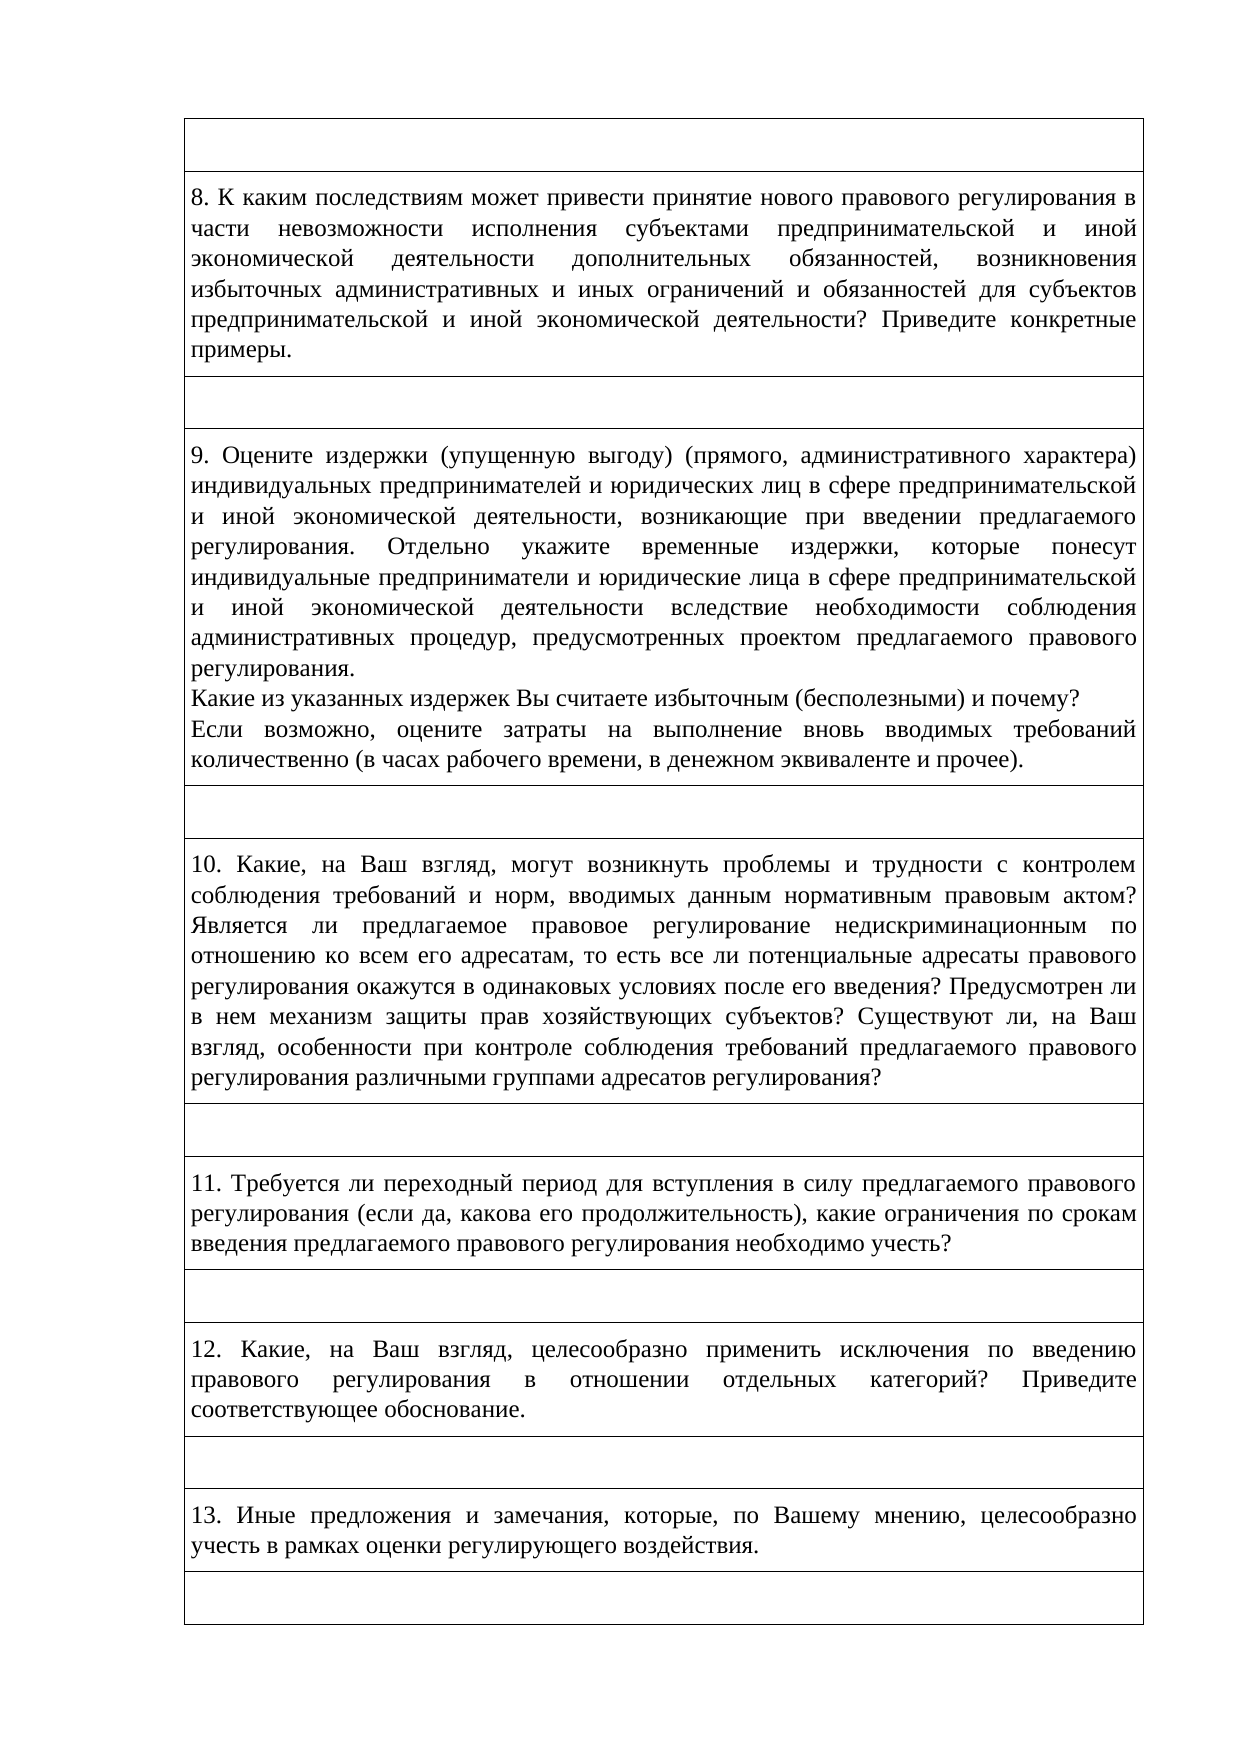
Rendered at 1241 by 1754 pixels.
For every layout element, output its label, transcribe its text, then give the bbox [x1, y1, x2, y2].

table_cell [185, 1437, 1143, 1488]
table_cell 10. Какие, на Ваш взгляд, могут возникнуть проблемы и трудности с контролем соблюдения требований и норм, вводимых данным нормативным правовым актом? Является ли предлагаемое правовое регулирование недискриминационным по отношению ко всем его адресатам, то есть все ли потенциальные адресаты правового регулирования окажутся в одинаковых условиях после его введения? Предусмотрен ли в нем механизм защиты прав хозяйствующих субъектов? Существуют ли, на Ваш взгляд, особенности при контроле соблюдения требований предлагаемого правового регулирования различными группами адресатов регулирования? [185, 839, 1143, 1103]
table_cell [185, 1572, 1143, 1624]
table_cell 12. Какие, на Ваш взгляд, целесообразно применить исключения по введению правового регулирования в отношении отдельных категорий? Приведите соответствующее обоснование. [185, 1323, 1143, 1436]
table_cell 11. Требуется ли переходный период для вступления в силу предлагаемого правового регулирования (если да, какова его продолжительность), какие ограничения по срокам введения предлагаемого правового регулирования необходимо учесть? [185, 1157, 1143, 1269]
table_cell 8. К каким последствиям может привести принятие нового правового регулирования в части невозможности исполнения субъектами предпринимательской и иной экономической деятельности дополнительных обязанностей, возникновения избыточных административных и иных ограничений и обязанностей для субъектов предпринимательской и иной экономической деятельности? Приведите конкретные примеры. [185, 172, 1143, 376]
table_cell [185, 1270, 1143, 1322]
table_cell 9. Оцените издержки (упущенную выгоду) (прямого, административного характера) индивидуальных предпринимателей и юридических лиц в сфере предпринимательской и иной экономической деятельности, возникающие при введении предлагаемого регулирования. Отдельно укажите временные издержки, которые понесут индивидуальные предприниматели и юридические лица в сфере предпринимательской и иной экономической деятельности вследствие необходимости соблюдения административных процедур, предусмотренных проектом предлагаемого правового регулирования. Какие из указанных издержек Вы считаете избыточным (бесполезными) и почему? Если возможно, оцените затраты на выполнение вновь вводимых требований количественно (в часах рабочего времени, в денежном эквиваленте и прочее). [185, 429, 1143, 785]
table_cell [185, 119, 1143, 171]
table_cell [185, 377, 1143, 428]
table_cell [185, 1104, 1143, 1156]
table_cell 13. Иные предложения и замечания, которые, по Вашему мнению, целесообразно учесть в рамках оценки регулирующего воздействия. [185, 1489, 1143, 1571]
table_cell [185, 786, 1143, 838]
